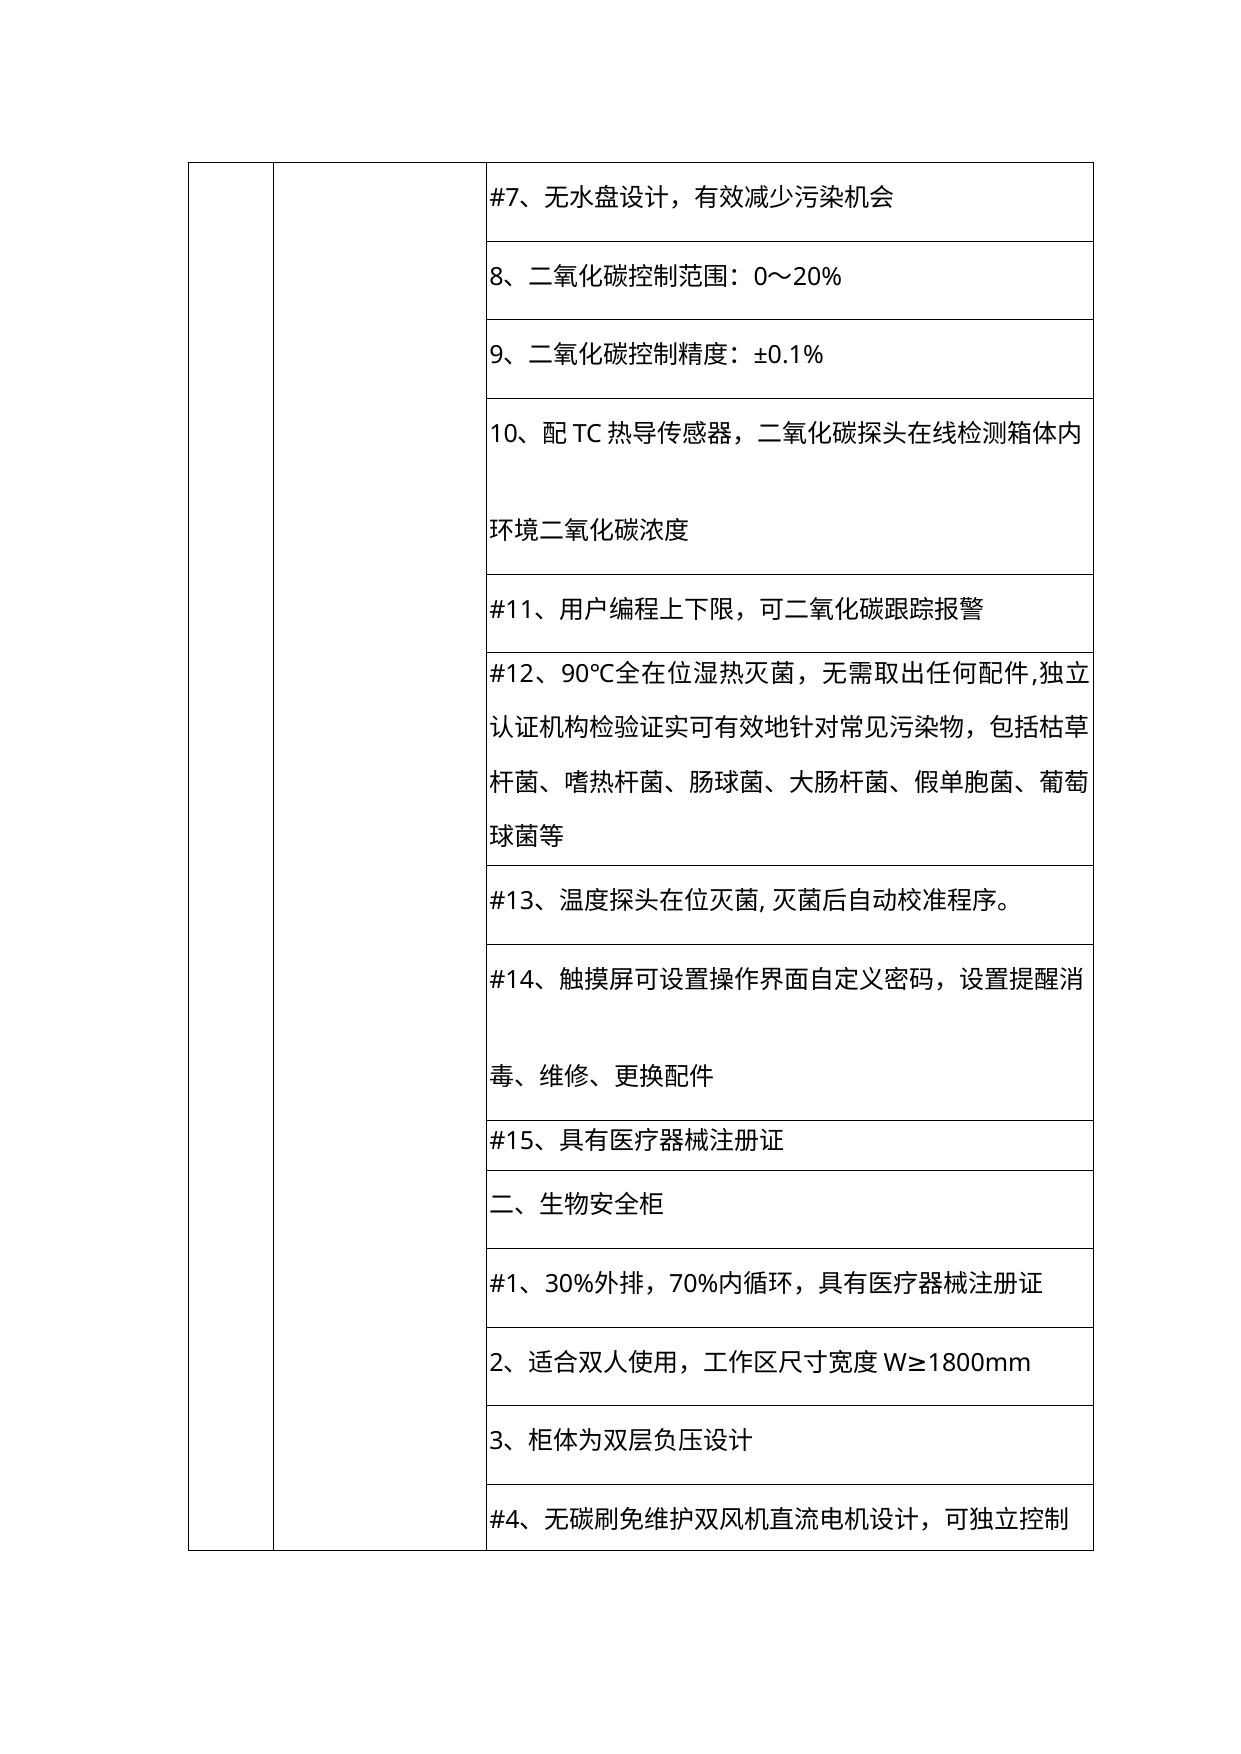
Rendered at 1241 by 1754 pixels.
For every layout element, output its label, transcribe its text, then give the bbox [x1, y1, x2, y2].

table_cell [487, 1485, 1093, 1550]
table_cell 3、柜体为双层负压设计 [487, 1406, 1093, 1484]
table_cell #15、具有医疗器械注册证 [487, 1121, 1093, 1169]
table_cell 二、生物安全柜 [487, 1171, 1093, 1248]
table_cell 2、适合双人使用，工作区尺寸宽度W≥1800mm [487, 1328, 1093, 1405]
table_cell #13、温度探头在位灭菌, 灭菌后自动校准程序。 [487, 866, 1093, 944]
table_cell #7、无水盘设计，有效减少污染机会 [487, 163, 1093, 241]
table_cell #1、30%外排，70%内循环，具有医疗器械注册证 [487, 1249, 1093, 1327]
table_cell #11、用户编程上下限，可二氧化碳跟踪报警 [487, 575, 1093, 652]
table_cell #14、触摸屏可设置操作界面自定义密码，设置提醒消毒、维修、更换配件 [487, 945, 1093, 1120]
table_cell 10、配TC热导传感器，二氧化碳探头在线检测箱体内环境二氧化碳浓度 [487, 399, 1093, 574]
table_cell 9、二氧化碳控制精度：±0.1% [487, 320, 1093, 398]
table_cell 8、二氧化碳控制范围：0～20% [487, 242, 1093, 319]
table_cell #12、90℃全在位湿热灭菌，无需取出任何配件,独立认证机构检验证实可有效地针对常见污染物，包括枯草杆菌、嗜热杆菌、肠球菌、大肠杆菌、假单胞菌、葡萄球菌等 [487, 653, 1093, 865]
